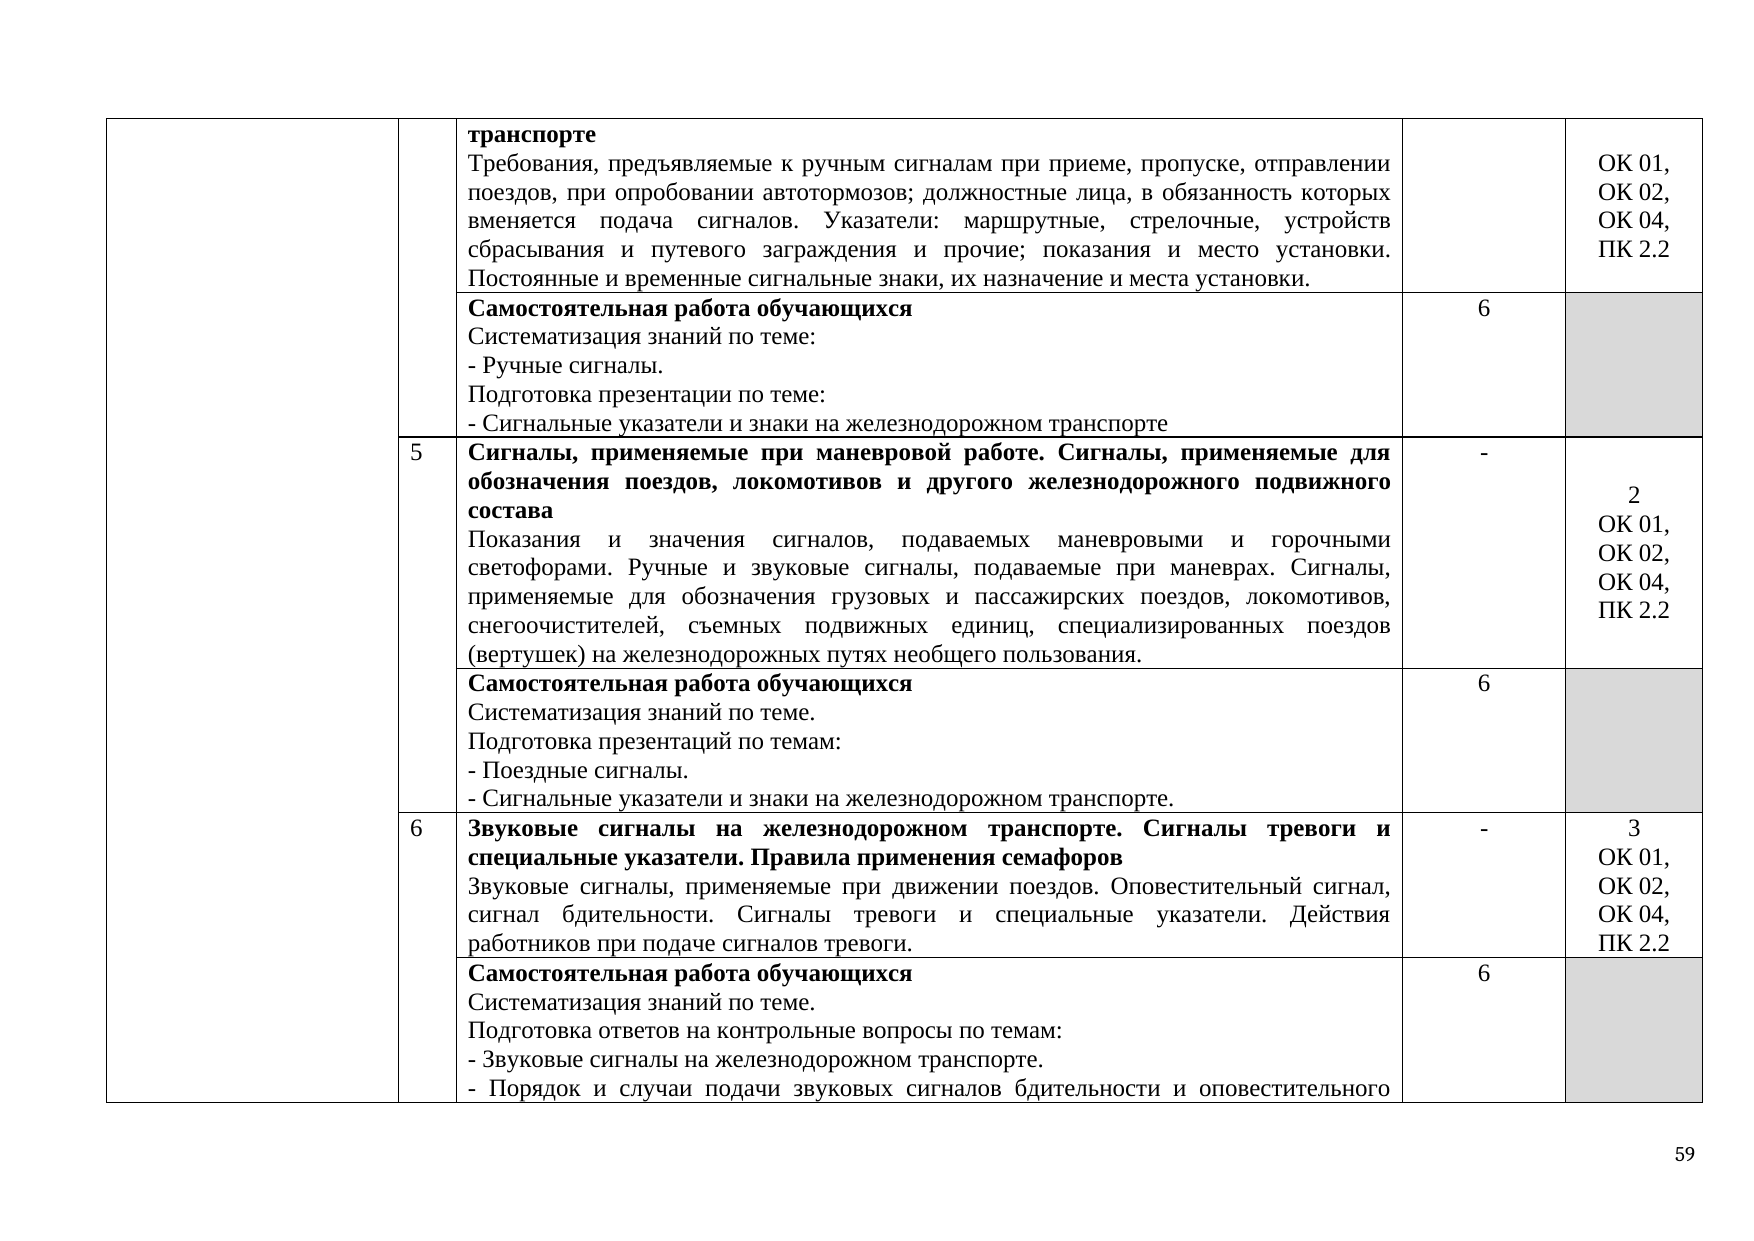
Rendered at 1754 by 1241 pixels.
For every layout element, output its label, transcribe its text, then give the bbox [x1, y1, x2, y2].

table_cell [457, 119, 1402, 292]
table_cell 5 [399, 438, 456, 812]
table_cell 4 [399, 119, 456, 436]
table_cell - [1403, 119, 1565, 292]
table_cell 6 [1403, 293, 1565, 436]
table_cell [457, 958, 1402, 1102]
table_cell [1566, 119, 1702, 292]
table_cell 6 [399, 813, 456, 1102]
table_cell Звуковые сигналы на железнодорожном транспорте. Сигналы тревоги и специальные указатели. Правила применения семафоров Звуковые сигналы, применяемые при движении поездов. Оповестительный сигнал, сигнал бдительности. Сигналы тревоги и специальные указатели. Действия работников при подаче сигналов тревоги. [457, 813, 1402, 957]
table_cell - [1403, 813, 1565, 957]
table_cell Самостоятельная работа обучающихся Систематизация знаний по теме: - Ручные сигналы. Подготовка презентации по теме: - Сигнальные указатели и знаки на железнодорожном транспорте [457, 293, 1402, 436]
table_cell 6 [1403, 669, 1565, 812]
table_cell Самостоятельная работа обучающихся Систематизация знаний по теме. Подготовка презентаций по темам: - Поездные сигналы. - Сигнальные указатели и знаки на железнодорожном транспорте. [457, 669, 1402, 812]
table_cell - [1403, 438, 1565, 667]
table_cell 3 ОК 01, ОК 02, ОК 04, ПК 2.2 [1566, 813, 1702, 957]
table_cell [1566, 293, 1702, 436]
table_cell [1566, 958, 1702, 1102]
table_cell 6 [1403, 958, 1565, 1102]
table_cell 2 ОК 01, ОК 02, ОК 04, ПК 2.2 [1566, 438, 1702, 667]
table_cell [1566, 669, 1702, 812]
table_cell Сигналы, применяемые при маневровой работе. Сигналы, применяемые для обозначения поездов, локомотивов и другого железнодорожного подвижного состава Показания и значения сигналов, подаваемых маневровыми и горочными светофорами. Ручные и звуковые сигналы, подаваемые при маневрах. Сигналы, применяемые для обозначения грузовых и пассажирских поездов, локомотивов, снегоочистителей, съемных подвижных единиц, специализированных поездов (вертушек) на железнодорожных путях необщего пользования. [457, 438, 1402, 667]
